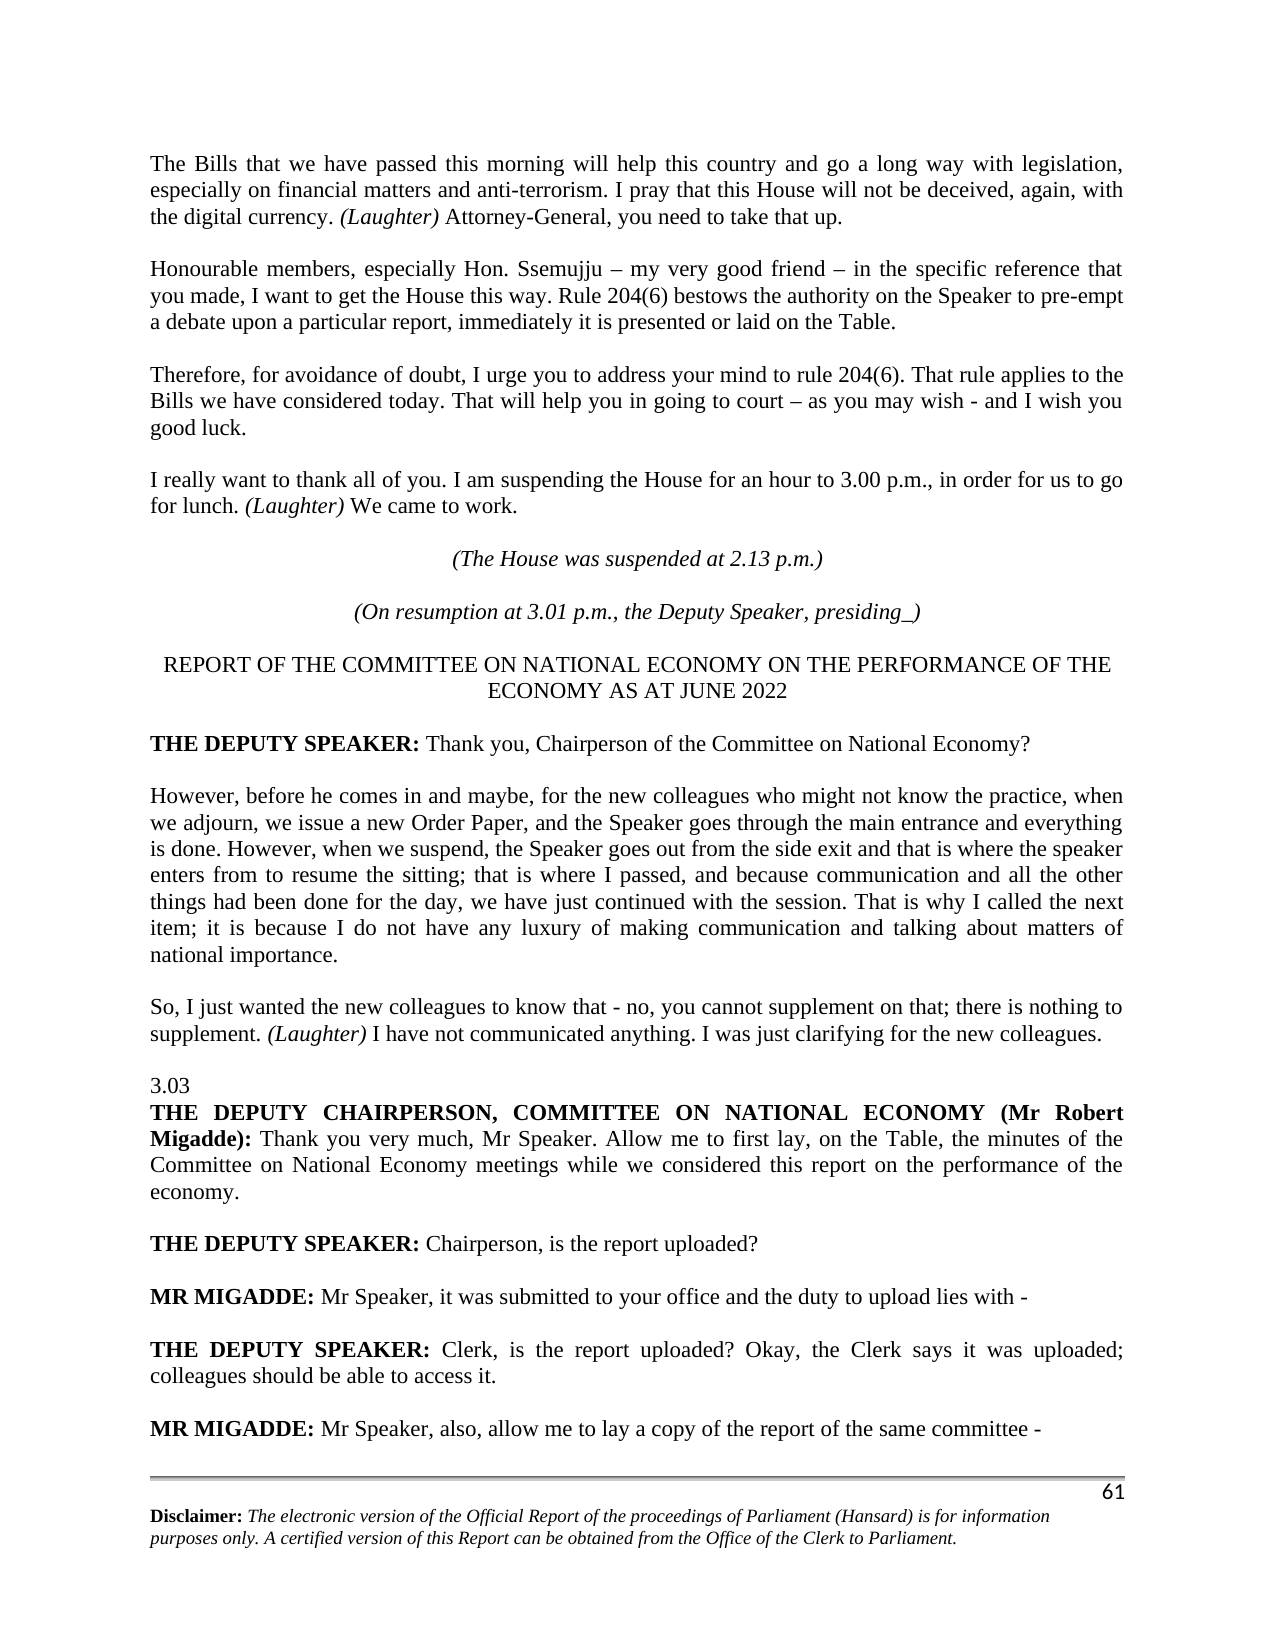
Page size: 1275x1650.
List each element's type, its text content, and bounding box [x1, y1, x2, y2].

text THE DEPUTY SPEAKER: Thank you, Chairperson of the Committee on National Economy? [150, 730, 1125, 756]
text So, I just wanted the new colleagues to know that - no, you cannot supplement on that; there is nothing to supplement. (Laughter) I have not communicated anything. I was just clarifying for the new colleagues. [150, 993, 1125, 1046]
text The Bills that we have passed this morning will help this country and go a long way with legislation, especially on financial matters and anti-terrorism. I pray that this House will not be deceived, again, with the digital currency. (Laughter) Attorney-General, you need to take that up. [150, 150, 1125, 229]
text MR MIGADDE: Mr Speaker, also, allow me to lay a copy of the report of the same committee - [150, 1415, 1125, 1441]
text Therefore, for avoidance of doubt, I urge you to address your mind to rule 204(6). That rule applies to the Bills we have considered today. That will help you in going to court – as you may wish - and I wish you good luck. [150, 361, 1125, 440]
text REPORT OF THE COMMITTEE ON NATIONAL ECONOMY ON THE PERFORMANCE OF THE ECONOMY AS AT JUNE 2022 [150, 651, 1125, 703]
text (On resumption at 3.01 p.m., the Deputy Speaker, presiding_) [150, 598, 1125, 624]
text THE DEPUTY SPEAKER: Clerk, is the report uploaded? Okay, the Clerk says it was uploaded; colleagues should be able to access it. [150, 1336, 1125, 1389]
text MR MIGADDE: Mr Speaker, it was submitted to your office and the duty to upload lies with - [150, 1283, 1125, 1309]
text (The House was suspended at 2.13 p.m.) [150, 545, 1125, 572]
text However, before he comes in and maybe, for the new colleagues who might not know the practice, when we adjourn, we issue a new Order Paper, and the Speaker goes through the main entrance and everything is done. However, when we suspend, the Speaker goes out from the side exit and that is where the speaker enters from to resume the sitting; that is where I passed, and because communication and all the other things had been done for the day, we have just continued with the session. That is why I called the next item; it is because I do not have any luxury of making communication and talking about matters of national importance. [150, 782, 1125, 967]
text THE DEPUTY SPEAKER: Chairperson, is the report uploaded? [150, 1231, 1125, 1257]
text THE DEPUTY CHAIRPERSON, COMMITTEE ON NATIONAL ECONOMY (Mr Robert Migadde): Thank you very much, Mr Speaker. Allow me to first lay, on the Table, the minutes of the Committee on National Economy meetings while we considered this report on the performance of the economy. [150, 1099, 1125, 1204]
text 3.03 [150, 1072, 1125, 1099]
text Honourable members, especially Hon. Ssemujju – my very good friend – in the specific reference that you made, I want to get the House this way. Rule 204(6) bestows the authority on the Speaker to pre-empt a debate upon a particular report, immediately it is presented or laid on the Table. [150, 255, 1125, 334]
text I really want to thank all of you. I am suspending the House for an hour to 3.00 p.m., in order for us to go for lunch. (Laughter) We came to work. [150, 466, 1125, 519]
picture [150, 1476, 1125, 1481]
